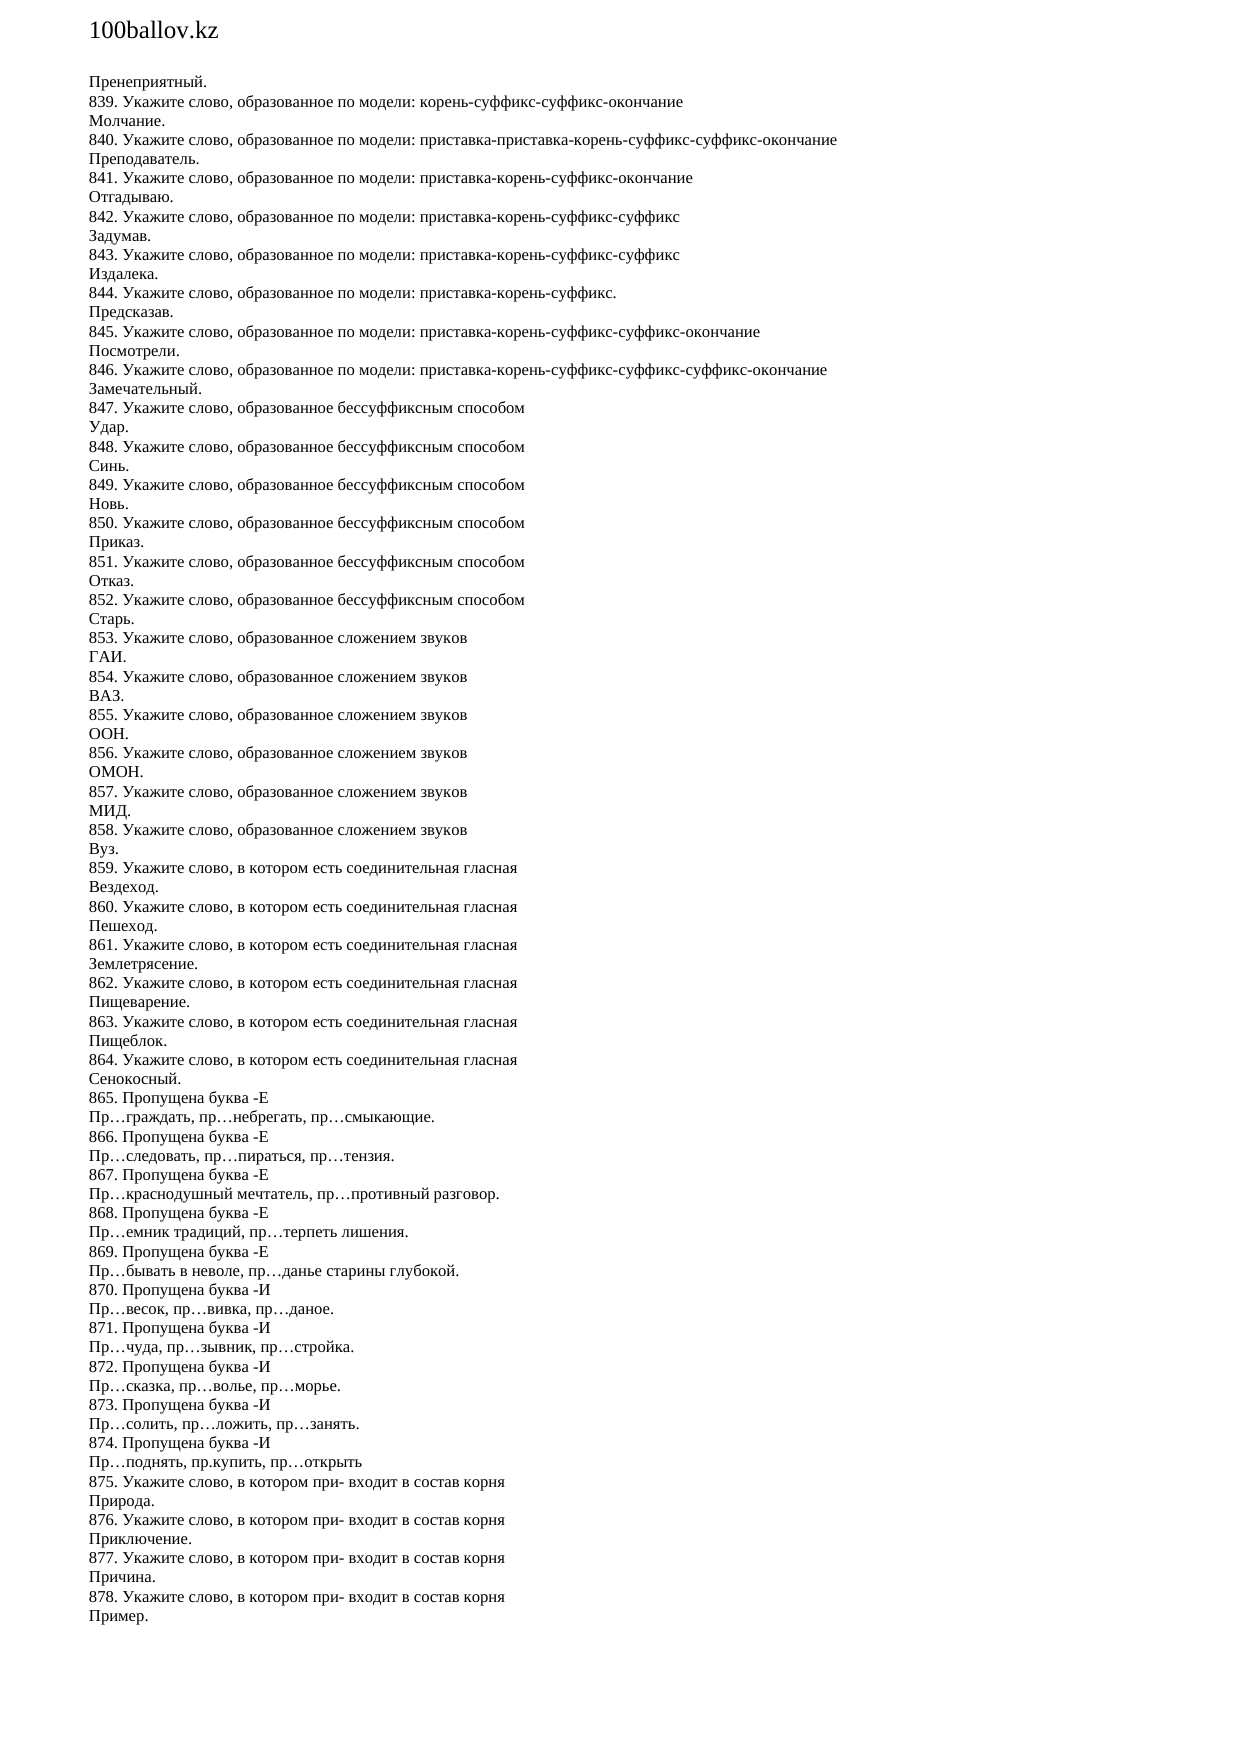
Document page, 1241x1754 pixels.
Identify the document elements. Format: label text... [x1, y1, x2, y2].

text Пример. [89, 1606, 1152, 1625]
text 853. Укажите слово, образованное сложением звуков [89, 628, 1152, 647]
text 871. Пропущена буква -И [89, 1318, 1152, 1337]
text Пр…емник традиций, пр…терпеть лишения. [89, 1222, 1152, 1241]
text 840. Укажите слово, образованное по модели: приставка-приставка-корень-суффикс-суффикс-окончание [89, 130, 1152, 149]
text 843. Укажите слово, образованное по модели: приставка-корень-суффикс-суффикс [89, 245, 1152, 264]
text Пр…граждать, пр…небрегать, пр…смыкающие. [89, 1107, 1152, 1126]
text Отказ. [89, 571, 1152, 590]
text 856. Укажите слово, образованное сложением звуков [89, 743, 1152, 762]
text 867. Пропущена буква -Е [89, 1165, 1152, 1184]
text Задумав. [89, 226, 1152, 245]
text 841. Укажите слово, образованное по модели: приставка-корень-суффикс-окончание [89, 168, 1152, 187]
text 859. Укажите слово, в котором есть соединительная гласная [89, 858, 1152, 877]
text Синь. [89, 456, 1152, 475]
text 839. Укажите слово, образованное по модели: корень-суффикс-суффикс-окончание [89, 91, 1152, 111]
text Сенокосный. [89, 1069, 1152, 1088]
text 869. Пропущена буква -Е [89, 1241, 1152, 1261]
text 842. Укажите слово, образованное по модели: приставка-корень-суффикс-суффикс [89, 206, 1152, 226]
text Вездеход. [89, 877, 1152, 896]
text Приключение. [89, 1529, 1152, 1548]
text Предсказав. [89, 302, 1152, 321]
text 849. Укажите слово, образованное бессуффиксным способом [89, 475, 1152, 494]
text Пр…солить, пр…ложить, пр…занять. [89, 1414, 1152, 1433]
text 844. Укажите слово, образованное по модели: приставка-корень-суффикс. [89, 283, 1152, 302]
text 847. Укажите слово, образованное бессуффиксным способом [89, 398, 1152, 417]
text Пр…поднять, пр.купить, пр…открыть [89, 1452, 1152, 1471]
text 861. Укажите слово, в котором есть соединительная гласная [89, 935, 1152, 954]
text 850. Укажите слово, образованное бессуффиксным способом [89, 513, 1152, 532]
text 857. Укажите слово, образованное сложением звуков [89, 781, 1152, 801]
text 866. Пропущена буква -Е [89, 1126, 1152, 1146]
text 860. Укажите слово, в котором есть соединительная гласная [89, 896, 1152, 916]
text 873. Пропущена буква -И [89, 1395, 1152, 1414]
text 846. Укажите слово, образованное по модели: приставка-корень-суффикс-суффикс-суффикс-окончание [89, 360, 1152, 379]
text Отгадываю. [89, 187, 1152, 206]
text ГАИ. [89, 647, 1152, 666]
text МИД. [89, 801, 1152, 820]
text 845. Укажите слово, образованное по модели: приставка-корень-суффикс-суффикс-окончание [89, 321, 1152, 341]
text Приказ. [89, 532, 1152, 551]
text Пр…следовать, пр…пираться, пр…тензия. [89, 1146, 1152, 1165]
text Молчание. [89, 111, 1152, 130]
text 868. Пропущена буква -Е [89, 1203, 1152, 1222]
text Пр…чуда, пр…зывник, пр…стройка. [89, 1337, 1152, 1356]
text 852. Укажите слово, образованное бессуффиксным способом [89, 590, 1152, 609]
text Пешеход. [89, 916, 1152, 935]
text 865. Пропущена буква -Е [89, 1088, 1152, 1107]
text 848. Укажите слово, образованное бессуффиксным способом [89, 436, 1152, 456]
text 854. Укажите слово, образованное сложением звуков [89, 666, 1152, 686]
text 851. Укажите слово, образованное бессуффиксным способом [89, 551, 1152, 571]
text 855. Укажите слово, образованное сложением звуков [89, 705, 1152, 724]
text Новь. [89, 494, 1152, 513]
text 876. Укажите слово, в котором при- входит в состав корня [89, 1510, 1152, 1529]
text 862. Укажите слово, в котором есть соединительная гласная [89, 973, 1152, 992]
text 874. Пропущена буква -И [89, 1433, 1152, 1452]
text Пищеварение. [89, 992, 1152, 1011]
text Преподаватель. [89, 149, 1152, 168]
text 878. Укажите слово, в котором при- входит в состав корня [89, 1586, 1152, 1606]
text 877. Укажите слово, в котором при- входит в состав корня [89, 1548, 1152, 1567]
text ОМОН. [89, 762, 1152, 781]
text 864. Укажите слово, в котором есть соединительная гласная [89, 1050, 1152, 1069]
text Пренеприятный. [89, 72, 1152, 91]
text 858. Укажите слово, образованное сложением звуков [89, 820, 1152, 839]
text Причина. [89, 1567, 1152, 1586]
text Пр…бывать в неволе, пр…данье старины глубокой. [89, 1261, 1152, 1280]
text 872. Пропущена буква -И [89, 1356, 1152, 1376]
text 875. Укажите слово, в котором при- входит в состав корня [89, 1471, 1152, 1491]
text 863. Укажите слово, в котором есть соединительная гласная [89, 1011, 1152, 1031]
text Природа. [89, 1491, 1152, 1510]
text Пр…сказка, пр…волье, пр…морье. [89, 1376, 1152, 1395]
text Посмотрели. [89, 341, 1152, 360]
text Землетрясение. [89, 954, 1152, 973]
text Вуз. [89, 839, 1152, 858]
text ООН. [89, 724, 1152, 743]
text Пр…весок, пр…вивка, пр…даное. [89, 1299, 1152, 1318]
text Удар. [89, 417, 1152, 436]
text ВАЗ. [89, 686, 1152, 705]
text 870. Пропущена буква -И [89, 1280, 1152, 1299]
text Замечательный. [89, 379, 1152, 398]
text Пищеблок. [89, 1031, 1152, 1050]
text Старь. [89, 609, 1152, 628]
text Пр…краснодушный мечтатель, пр…противный разговор. [89, 1184, 1152, 1203]
text Издалека. [89, 264, 1152, 283]
